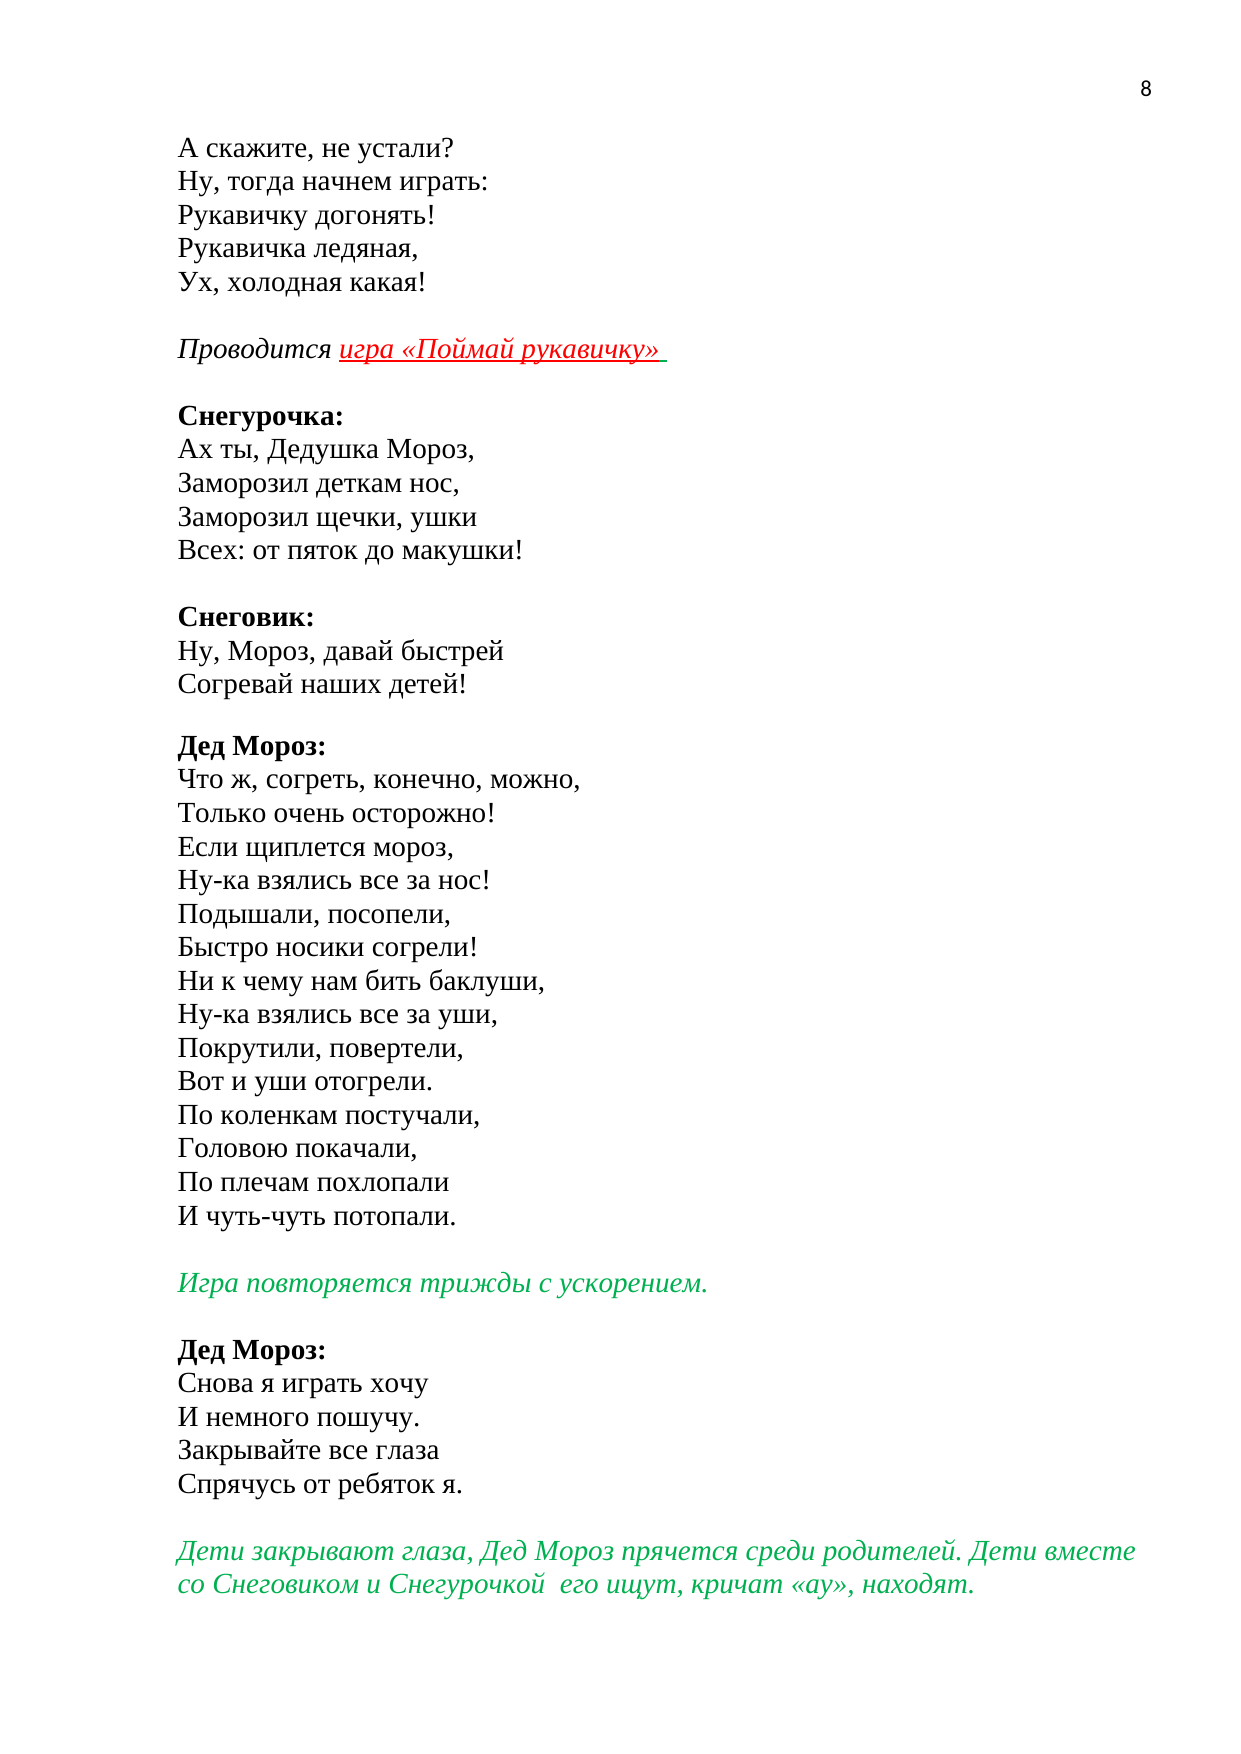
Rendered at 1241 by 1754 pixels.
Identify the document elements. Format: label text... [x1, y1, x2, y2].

text Ах ты, Дедушка Мороз, [177, 432, 1152, 465]
text Заморозил щечки, ушки [177, 499, 1152, 532]
text Головою покачали, [177, 1131, 1152, 1164]
text Заморозил деткам нос, [177, 465, 1152, 499]
text Дети закрывают глаза, Дед Мороз прячется среди родителей. Дети вместе со Снеговиком и Снегурочкой его ищут, кричат «ау», находят. [177, 1533, 1152, 1600]
text Дед Мороз: [177, 728, 1152, 762]
text Снова я играть хочу [177, 1365, 1152, 1399]
text Вот и уши отогрели. [177, 1063, 1152, 1097]
text Ни к чему нам бить баклуши, [177, 963, 1152, 996]
text Согревай наших детей! [177, 666, 1152, 700]
text Что ж, согреть, конечно, можно, [177, 762, 1152, 795]
text Всех: от пяток до макушки! [177, 532, 1152, 566]
text Игра повторяется трижды с ускорением. [177, 1265, 1152, 1298]
text Ну-ка взялись все за нос! [177, 862, 1152, 896]
text Подышали, посопели, [177, 896, 1152, 929]
text Спрячусь от ребяток я. [177, 1466, 1152, 1499]
text Дед Мороз: [177, 1332, 1152, 1365]
text Ну, тогда начнем играть: [177, 163, 1152, 197]
text Рукавичку догонять! [177, 197, 1152, 230]
text Ух, холодная какая! [177, 264, 1152, 297]
text Быстро носики согрели! [177, 929, 1152, 963]
text Рукавичка ледяная, [177, 230, 1152, 264]
text Снеговик: [177, 599, 1152, 633]
text Только очень осторожно! [177, 795, 1152, 829]
text И немного пошучу. [177, 1399, 1152, 1432]
text Если щиплется мороз, [177, 829, 1152, 862]
text И чуть-чуть потопали. [177, 1198, 1152, 1231]
text Ну, Мороз, давай быстрей [177, 633, 1152, 666]
text Снегурочка: [177, 398, 1152, 432]
text Покрутили, повертели, [177, 1030, 1152, 1063]
text По коленкам постучали, [177, 1097, 1152, 1131]
text Проводится игра «Поймай рукавичку» [177, 331, 1152, 364]
text По плечам похлопали [177, 1164, 1152, 1198]
text А скажите, не устали? [177, 130, 1152, 163]
text Ну-ка взялись все за уши, [177, 996, 1152, 1030]
text Закрывайте все глаза [177, 1432, 1152, 1466]
